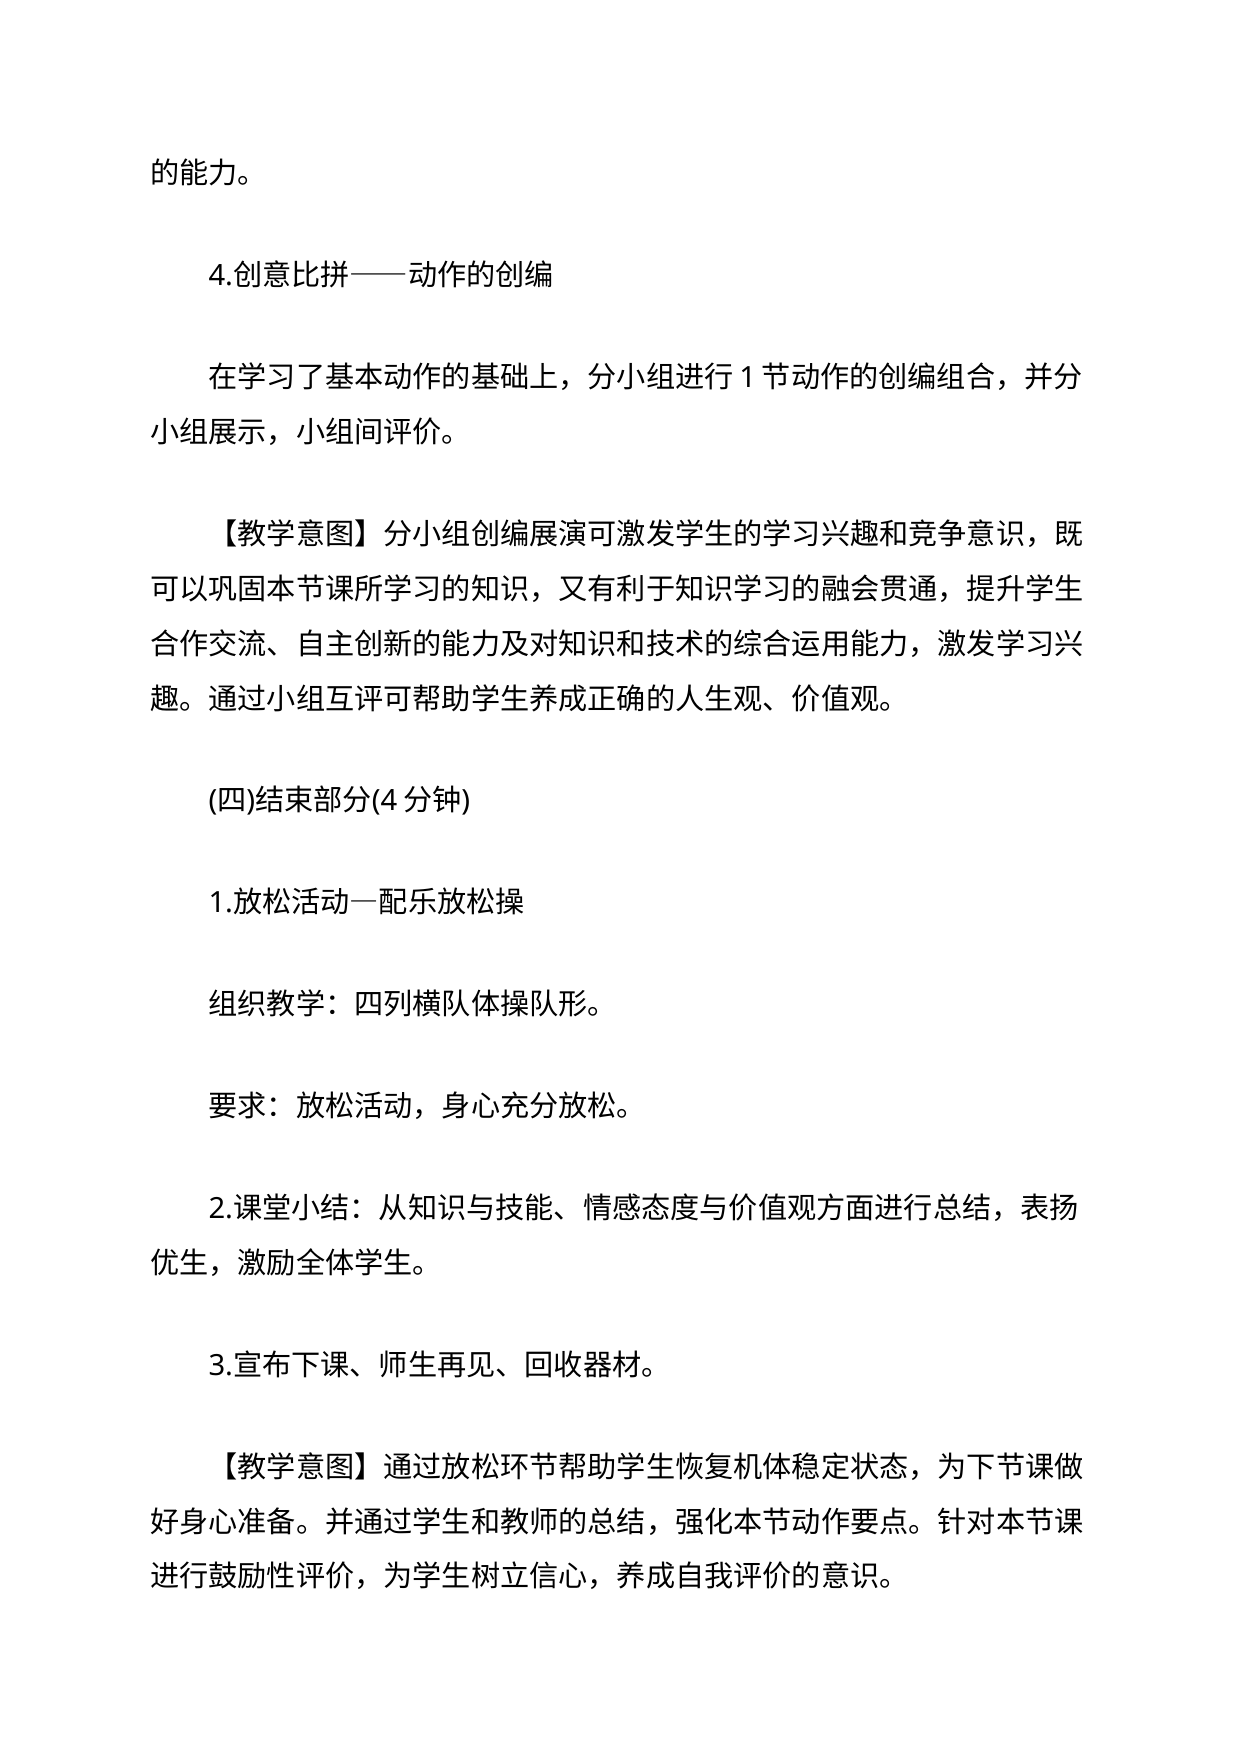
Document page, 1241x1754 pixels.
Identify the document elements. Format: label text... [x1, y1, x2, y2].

text 组织教学：四列横队体操队形。 [150, 981, 1090, 1023]
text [150, 150, 1090, 192]
text (四)结束部分(4分钟) [150, 777, 1090, 819]
text 3.宣布下课、师生再见、回收器材。 [150, 1341, 1090, 1384]
text 【教学意图】通过放松环节帮助学生恢复机体稳定状态，为下节课做好身心准备。并通过学生和教师的总结，强化本节动作要点。针对本节课进行鼓励性评价，为学生树立信心，养成自我评价的意识。 [150, 1443, 1090, 1595]
text 【教学意图】分小组创编展演可激发学生的学习兴趣和竞争意识，既可以巩固本节课所学习的知识，又有利于知识学习的融会贯通，提升学生合作交流、自主创新的能力及对知识和技术的综合运用能力，激发学习兴趣。通过小组互评可帮助学生养成正确的人生观、价值观。 [150, 511, 1090, 717]
text 4.创意比拼——动作的创编 [150, 252, 1090, 294]
text 2.课堂小结：从知识与技能、情感态度与价值观方面进行总结，表扬优生，激励全体学生。 [150, 1184, 1090, 1282]
text 1.放松活动—配乐放松操 [150, 879, 1090, 921]
text 在学习了基本动作的基础上，分小组进行1节动作的创编组合，并分小组展示，小组间评价。 [150, 354, 1090, 451]
text 要求：放松活动，身心充分放松。 [150, 1083, 1090, 1125]
